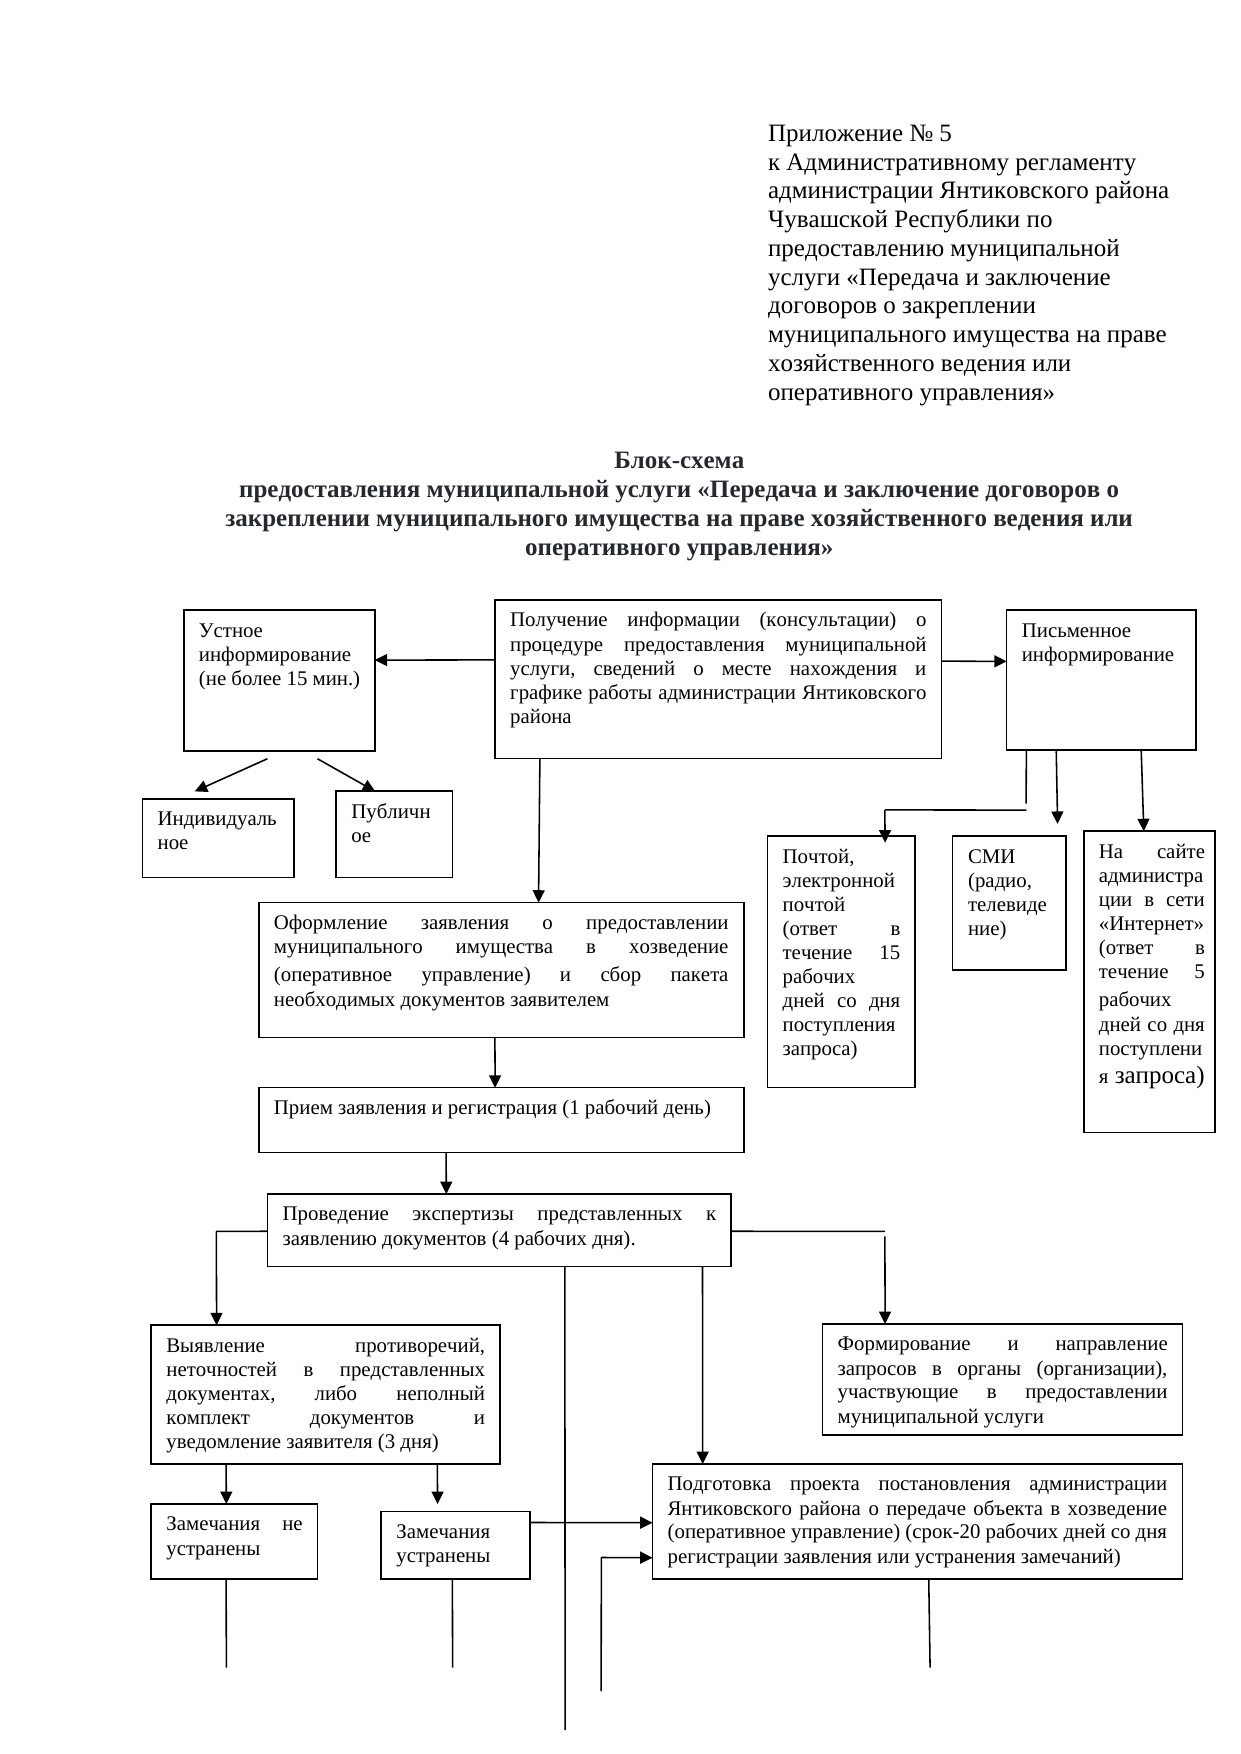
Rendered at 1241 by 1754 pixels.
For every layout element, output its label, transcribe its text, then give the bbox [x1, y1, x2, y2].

text Приложение № 5 к Административному регламенту администрации Янтиковского района Чувашской Республики по предоставлению муниципальной услуги «Передача и заключение договоров о закреплении муниципального имущества на праве хозяйственного ведения или оперативного управления» [768, 118, 1181, 406]
subtitle Блок-схема предоставления муниципальной услуги «Передача и заключение договоров о закреплении муниципального имущества на праве хозяйственного ведения или оперативного управления» [177, 446, 1181, 561]
